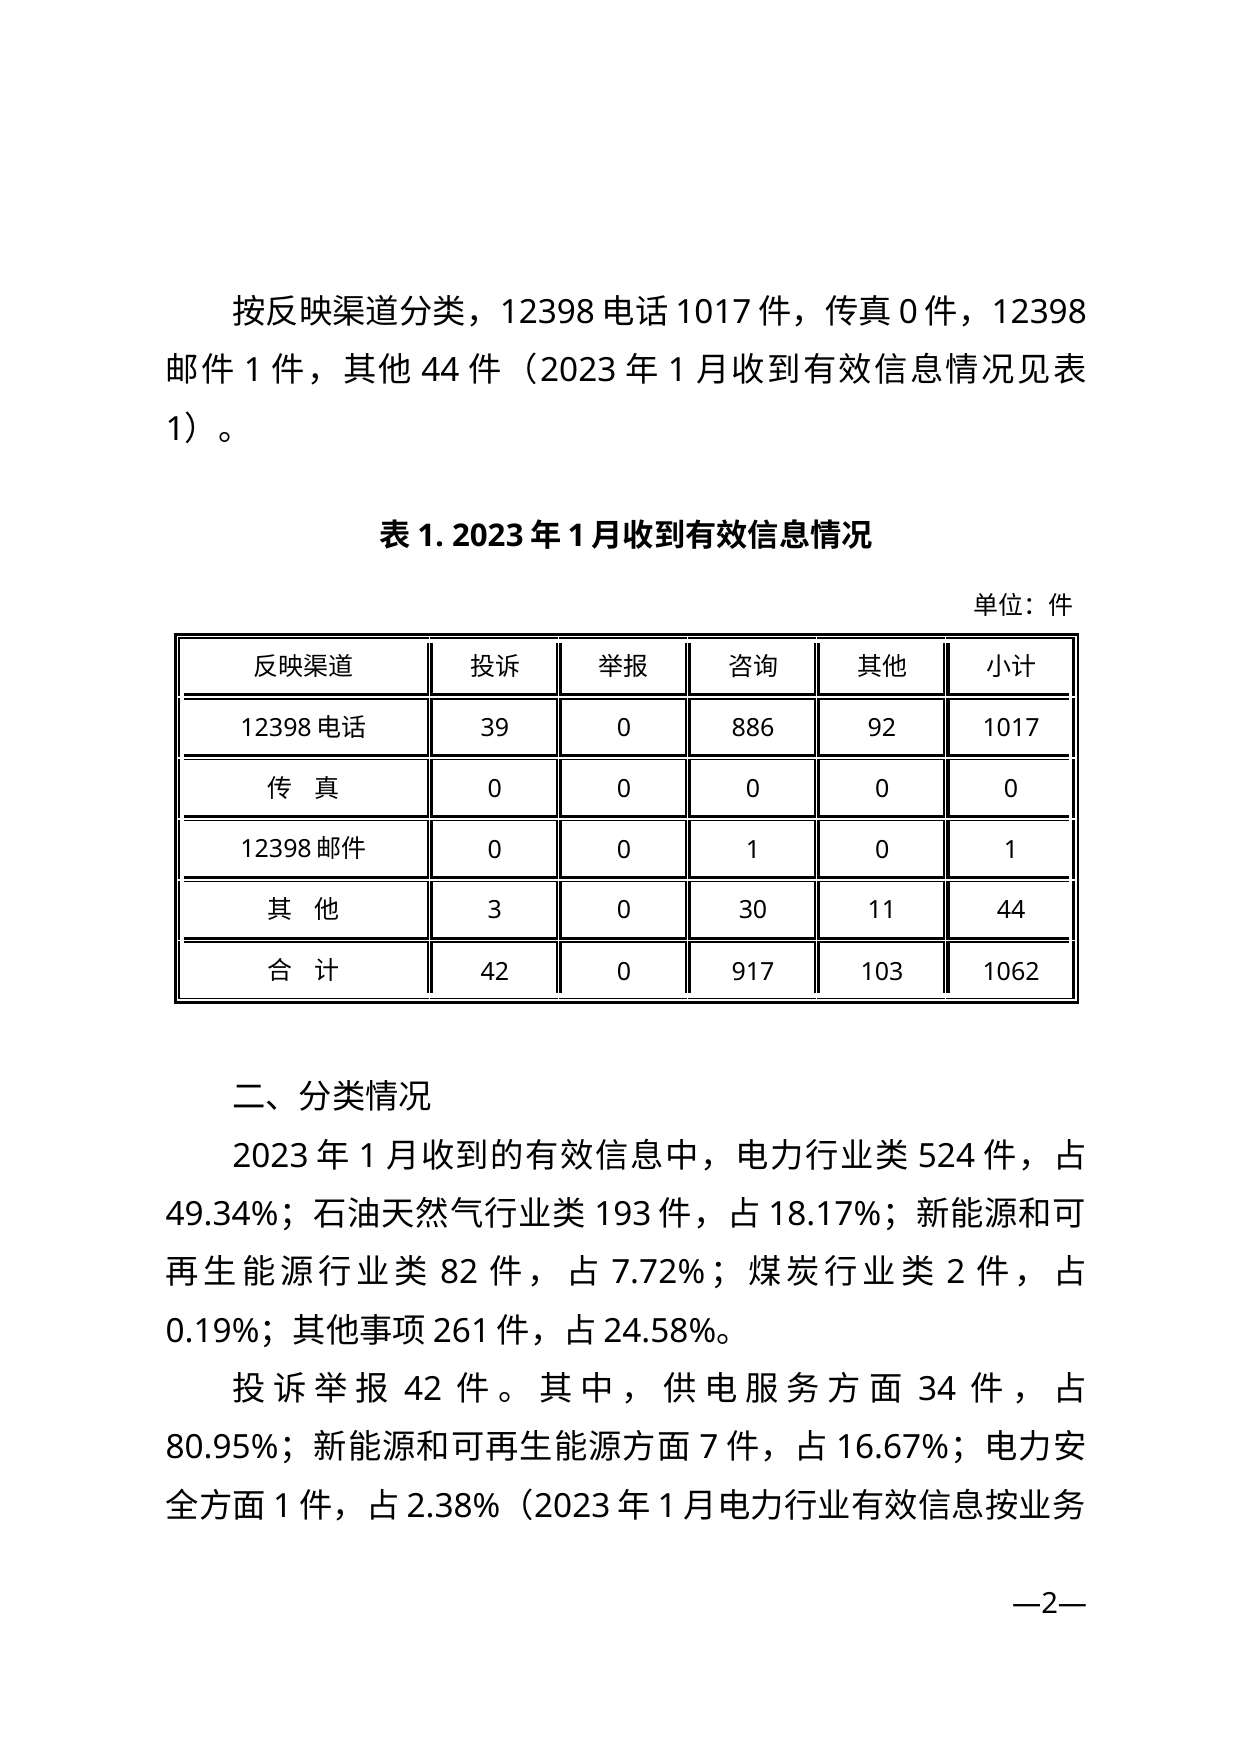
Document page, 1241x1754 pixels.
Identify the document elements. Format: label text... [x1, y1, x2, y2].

text 二、分类情况 [165, 1062, 1087, 1120]
table_header 小计 [946, 639, 1072, 693]
table_cell 42 [430, 937, 559, 997]
table_cell 1017 [946, 693, 1075, 754]
table_cell 917 [688, 937, 817, 997]
text 2023年1月收到的有效信息中，电力行业类524件，占49.34%；石油天然气行业类193件，占18.17%；新能源和可再生能源行业类82件，占7.72%；煤炭行业类2件，占0.19%；其他事项261件，占24.58%。 [165, 1120, 1087, 1354]
table_header 反映渠道 [177, 636, 430, 693]
table_cell 1062 [946, 937, 1075, 997]
table_cell 0 [946, 754, 1075, 815]
table_cell 合 计 [177, 937, 430, 997]
table_cell 0 [820, 760, 943, 815]
table_cell 其 他 [177, 876, 430, 937]
table_header 其他 [817, 636, 946, 693]
table_cell 传 真 [177, 754, 430, 815]
table_header 投诉 [430, 636, 559, 693]
table_cell 12398电话 [177, 693, 430, 754]
table_header 咨询 [688, 636, 817, 693]
text 单位：件 [165, 591, 1074, 620]
table_cell 12398邮件 [177, 815, 430, 876]
table_cell 886 [691, 700, 814, 754]
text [165, 1354, 1087, 1529]
table_cell 0 [433, 760, 556, 815]
table_cell 0 [562, 882, 685, 937]
table_cell 11 [820, 882, 943, 937]
table_cell 39 [433, 700, 556, 754]
table_cell 0 [562, 821, 685, 876]
table_cell 0 [820, 821, 943, 876]
table_cell 103 [817, 937, 946, 997]
table_cell 30 [691, 882, 814, 937]
table_cell 0 [559, 937, 688, 997]
table_cell 0 [433, 821, 556, 876]
table_cell 0 [691, 760, 814, 815]
table_cell 92 [820, 700, 943, 754]
table_header 举报 [559, 636, 688, 693]
table_cell 0 [562, 700, 685, 754]
table_cell 44 [946, 876, 1075, 937]
text 表1. 2023年1月收到有效信息情况 [165, 510, 1087, 556]
table_cell 0 [562, 760, 685, 815]
table_cell 3 [433, 882, 556, 937]
table_cell 1 [946, 815, 1075, 876]
table_cell 1 [691, 821, 814, 876]
text 按反映渠道分类，12398电话1017件，传真0件，12398邮件1件，其他44件（2023年1月收到有效信息情况见表1）。 [165, 277, 1087, 452]
